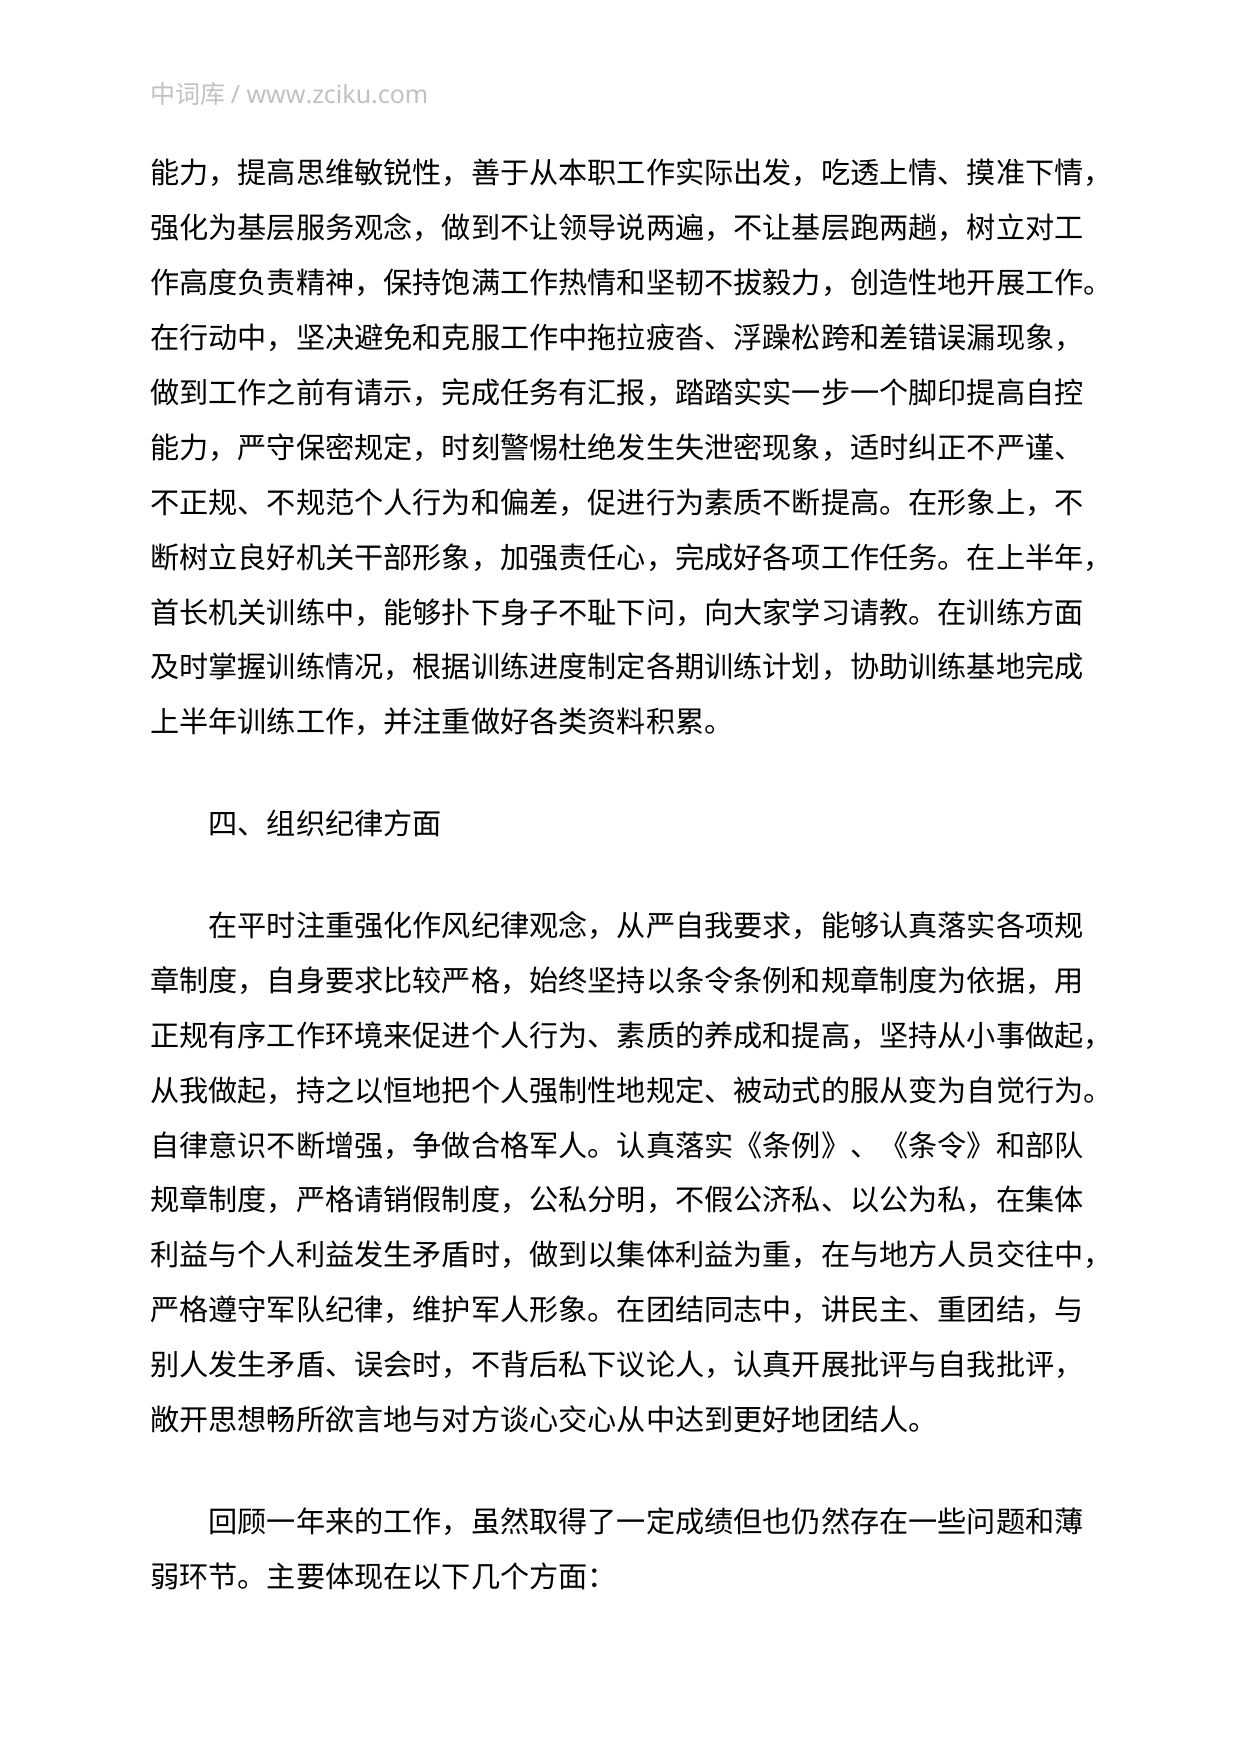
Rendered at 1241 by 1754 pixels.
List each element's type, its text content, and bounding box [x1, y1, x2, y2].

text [150, 150, 1090, 741]
text 四、组织纪律方面 [150, 801, 1090, 843]
text 回顾一年来的工作，虽然取得了一定成绩但也仍然存在一些问题和薄弱环节。主要体现在以下几个方面： [150, 1498, 1090, 1596]
text 在平时注重强化作风纪律观念，从严自我要求，能够认真落实各项规章制度，自身要求比较严格，始终坚持以条令条例和规章制度为依据，用正规有序工作环境来促进个人行为、素质的养成和提高，坚持从小事做起，从我做起，持之以恒地把个人强制性地规定、被动式的服从变为自觉行为。自律意识不断增强，争做合格军人。认真落实《条例》、《条令》和部队规章制度，严格请销假制度，公私分明，不假公济私、以公为私，在集体利益与个人利益发生矛盾时，做到以集体利益为重，在与地方人员交往中，严格遵守军队纪律，维护军人形象。在团结同志中，讲民主、重团结，与别人发生矛盾、误会时，不背后私下议论人，认真开展批评与自我批评，敞开思想畅所欲言地与对方谈心交心从中达到更好地团结人。 [150, 902, 1090, 1439]
